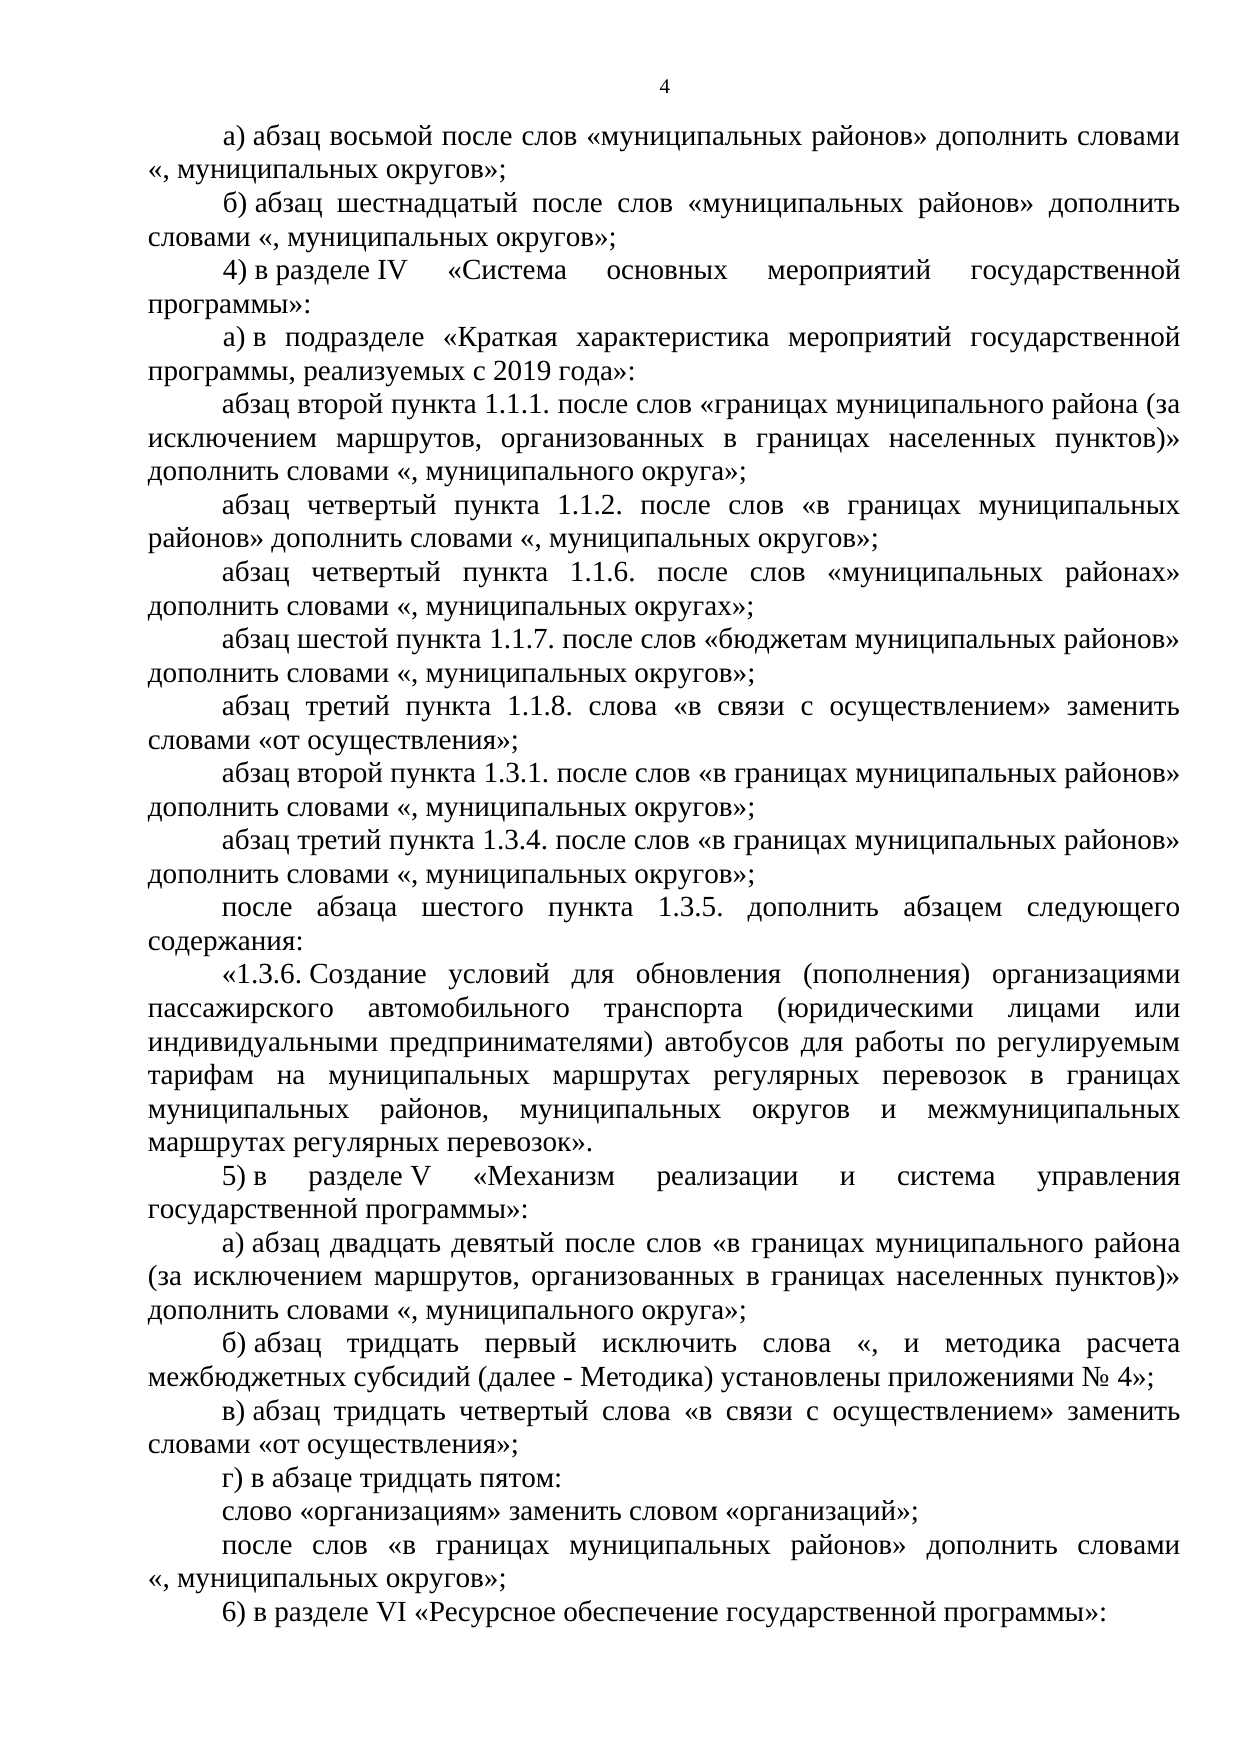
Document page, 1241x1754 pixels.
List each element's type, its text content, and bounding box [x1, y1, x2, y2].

text б) абзац тридцать первый исключить слова «, и методика расчета межбюджетных субсидий (далее - Методика) установлены приложениями № 4»; [148, 1326, 1181, 1393]
text слово «организациям» заменить словом «организаций»; [148, 1493, 1181, 1527]
text после слов «в границах муниципальных районов» дополнить словами «, муниципальных округов»; [148, 1527, 1181, 1594]
text абзац шестой пункта 1.1.7. после слов «бюджетам муниципальных районов» дополнить словами «, муниципальных округов»; [148, 621, 1181, 688]
text абзац третий пункта 1.3.4. после слов «в границах муниципальных районов» дополнить словами «, муниципальных округов»; [148, 822, 1181, 889]
text 4) в разделе IV «Система основных мероприятий государственной программы»: [148, 252, 1181, 319]
text абзац четвертый пункта 1.1.2. после слов «в границах муниципальных районов» дополнить словами «, муниципальных округов»; [148, 487, 1181, 554]
text абзац второй пункта 1.3.1. после слов «в границах муниципальных районов» дополнить словами «, муниципальных округов»; [148, 755, 1181, 822]
text а) абзац двадцать девятый после слов «в границах муниципального района (за исключением маршрутов, организованных в границах населенных пунктов)» дополнить словами «, муниципального округа»; [148, 1225, 1181, 1326]
text абзац третий пункта 1.1.8. слова «в связи с осуществлением» заменить словами «от осуществления»; [148, 688, 1181, 755]
text в) абзац тридцать четвертый слова «в связи с осуществлением» заменить словами «от осуществления»; [148, 1393, 1181, 1460]
text абзац второй пункта 1.1.1. после слов «границах муниципального района (за исключением маршрутов, организованных в границах населенных пунктов)» дополнить словами «, муниципального округа»; [148, 386, 1181, 487]
text «1.3.6. Создание условий для обновления (пополнения) организациями пассажирского автомобильного транспорта (юридическими лицами или индивидуальными предпринимателями) автобусов для работы по регулируемым тарифам на муниципальных маршрутах регулярных перевозок в границах муниципальных районов, муниципальных округов и межмуниципальных маршрутах регулярных перевозок». [148, 957, 1181, 1158]
text а) абзац восьмой после слов «муниципальных районов» дополнить словами «, муниципальных округов»; [148, 118, 1181, 185]
text после абзаца шестого пункта 1.3.5. дополнить абзацем следующего содержания: [148, 889, 1181, 957]
text а) в подразделе «Краткая характеристика мероприятий государственной программы, реализуемых с 2019 года»: [148, 319, 1181, 386]
text 6) в разделе VI «Ресурсное обеспечение государственной программы»: [148, 1594, 1181, 1627]
text абзац четвертый пункта 1.1.6. после слов «муниципальных районах» дополнить словами «, муниципальных округах»; [148, 554, 1181, 621]
text 5) в разделе V «Механизм реализации и система управления государственной программы»: [148, 1158, 1181, 1225]
text г) в абзаце тридцать пятом: [148, 1460, 1181, 1493]
text б) абзац шестнадцатый после слов «муниципальных районов» дополнить словами «, муниципальных округов»; [148, 185, 1181, 252]
